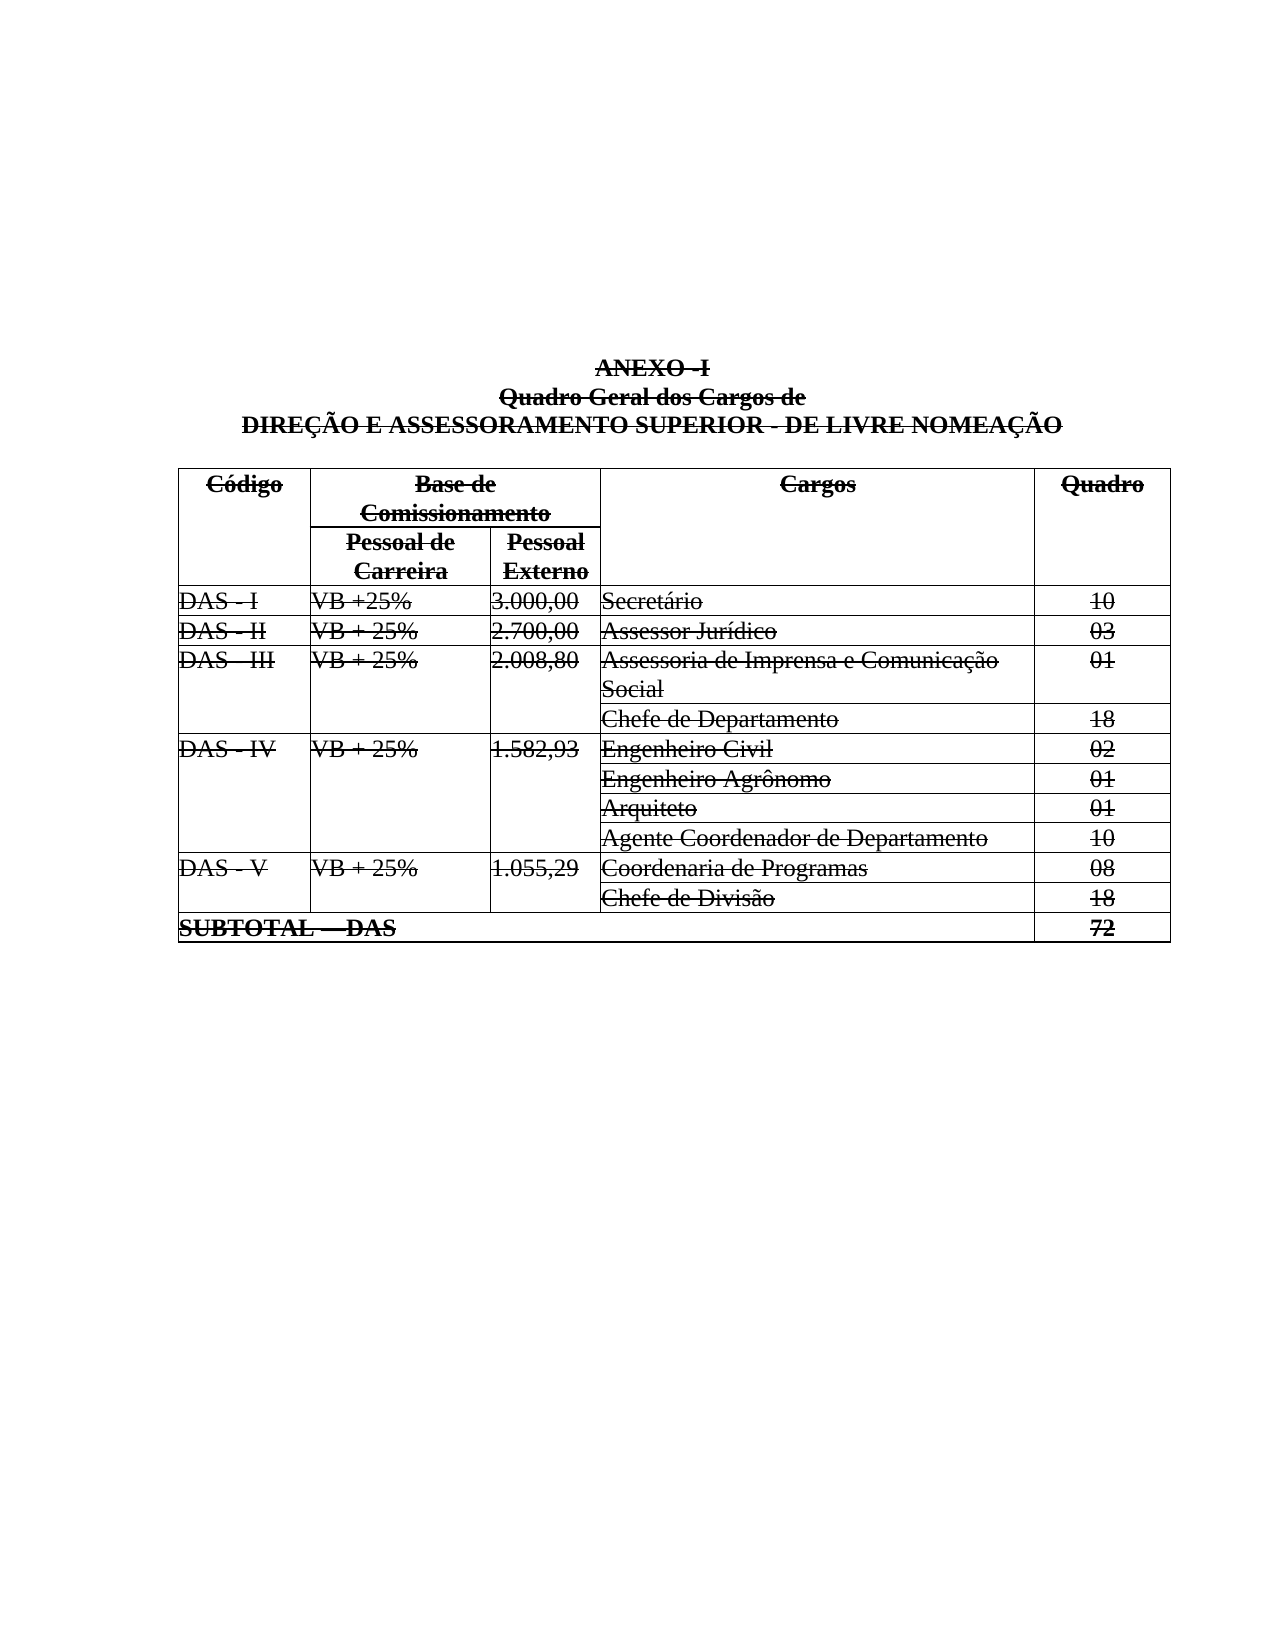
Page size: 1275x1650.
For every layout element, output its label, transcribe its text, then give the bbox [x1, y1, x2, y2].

table_cell VB +25% [311, 586, 490, 615]
text DIREÇÃO E ASSESSORAMENTO SUPERIOR - DE LIVRE NOMEAÇÃO [177, 410, 1127, 439]
table_cell VB + 25% [311, 853, 490, 912]
text ANEXO -I [177, 353, 1127, 382]
table_cell 72 [1035, 913, 1170, 941]
table_cell SUBTOTAL —DAS [179, 913, 1034, 941]
table_cell Chefe de Divisão [601, 883, 1034, 912]
table_cell 08 [1035, 853, 1170, 882]
table_cell Engenheiro Civil [601, 734, 1034, 763]
table_cell VB + 25% [311, 646, 490, 733]
table_header Quadro [1035, 469, 1170, 585]
table_cell Pessoal de Carreira [311, 528, 490, 585]
text Quadro Geral dos Cargos de [177, 382, 1127, 410]
table_cell 2.700,00 [491, 616, 600, 644]
table_cell 2.008,80 [491, 646, 600, 733]
table_cell 03 [1035, 616, 1170, 644]
table_cell 18 [1035, 883, 1170, 912]
table_cell Arquiteto [601, 794, 1034, 822]
table_cell Coordenaria de Programas [601, 853, 1034, 882]
table_cell DAS - IV [179, 734, 310, 852]
table_cell DAS - III [179, 646, 310, 733]
table_cell 02 [1035, 734, 1170, 763]
table_cell Engenheiro Agrônomo [601, 764, 1034, 792]
table_cell DAS - II [179, 616, 310, 644]
table_cell Pessoal Externo [491, 528, 600, 585]
table_cell 10 [1035, 586, 1170, 615]
table_cell 18 [1035, 704, 1170, 733]
table_cell 10 [1035, 823, 1170, 852]
table_cell 1.055,29 [491, 853, 600, 912]
table_header Base de Comissionamento [311, 469, 600, 526]
table_cell 01 [1035, 646, 1170, 703]
table_cell Assessor Jurídico [601, 616, 1034, 644]
table_cell 1.582,93 [491, 734, 600, 852]
table_cell Secretário [601, 586, 1034, 615]
table_cell 01 [1035, 794, 1170, 822]
table_header Código [179, 469, 310, 585]
table_cell DAS - I [179, 586, 310, 615]
table_cell Chefe de Departamento [601, 704, 1034, 733]
table_cell Agente Coordenador de Departamento [601, 823, 1034, 852]
table_cell Assessoria de Imprensa e Comunicação Social [601, 646, 1034, 703]
table_cell DAS - V [179, 853, 310, 912]
table_cell 01 [1035, 764, 1170, 792]
table_header Cargos [601, 469, 1034, 585]
table_cell VB + 25% [311, 616, 490, 644]
table_cell VB + 25% [311, 734, 490, 852]
table_cell 3.000,00 [491, 586, 600, 615]
